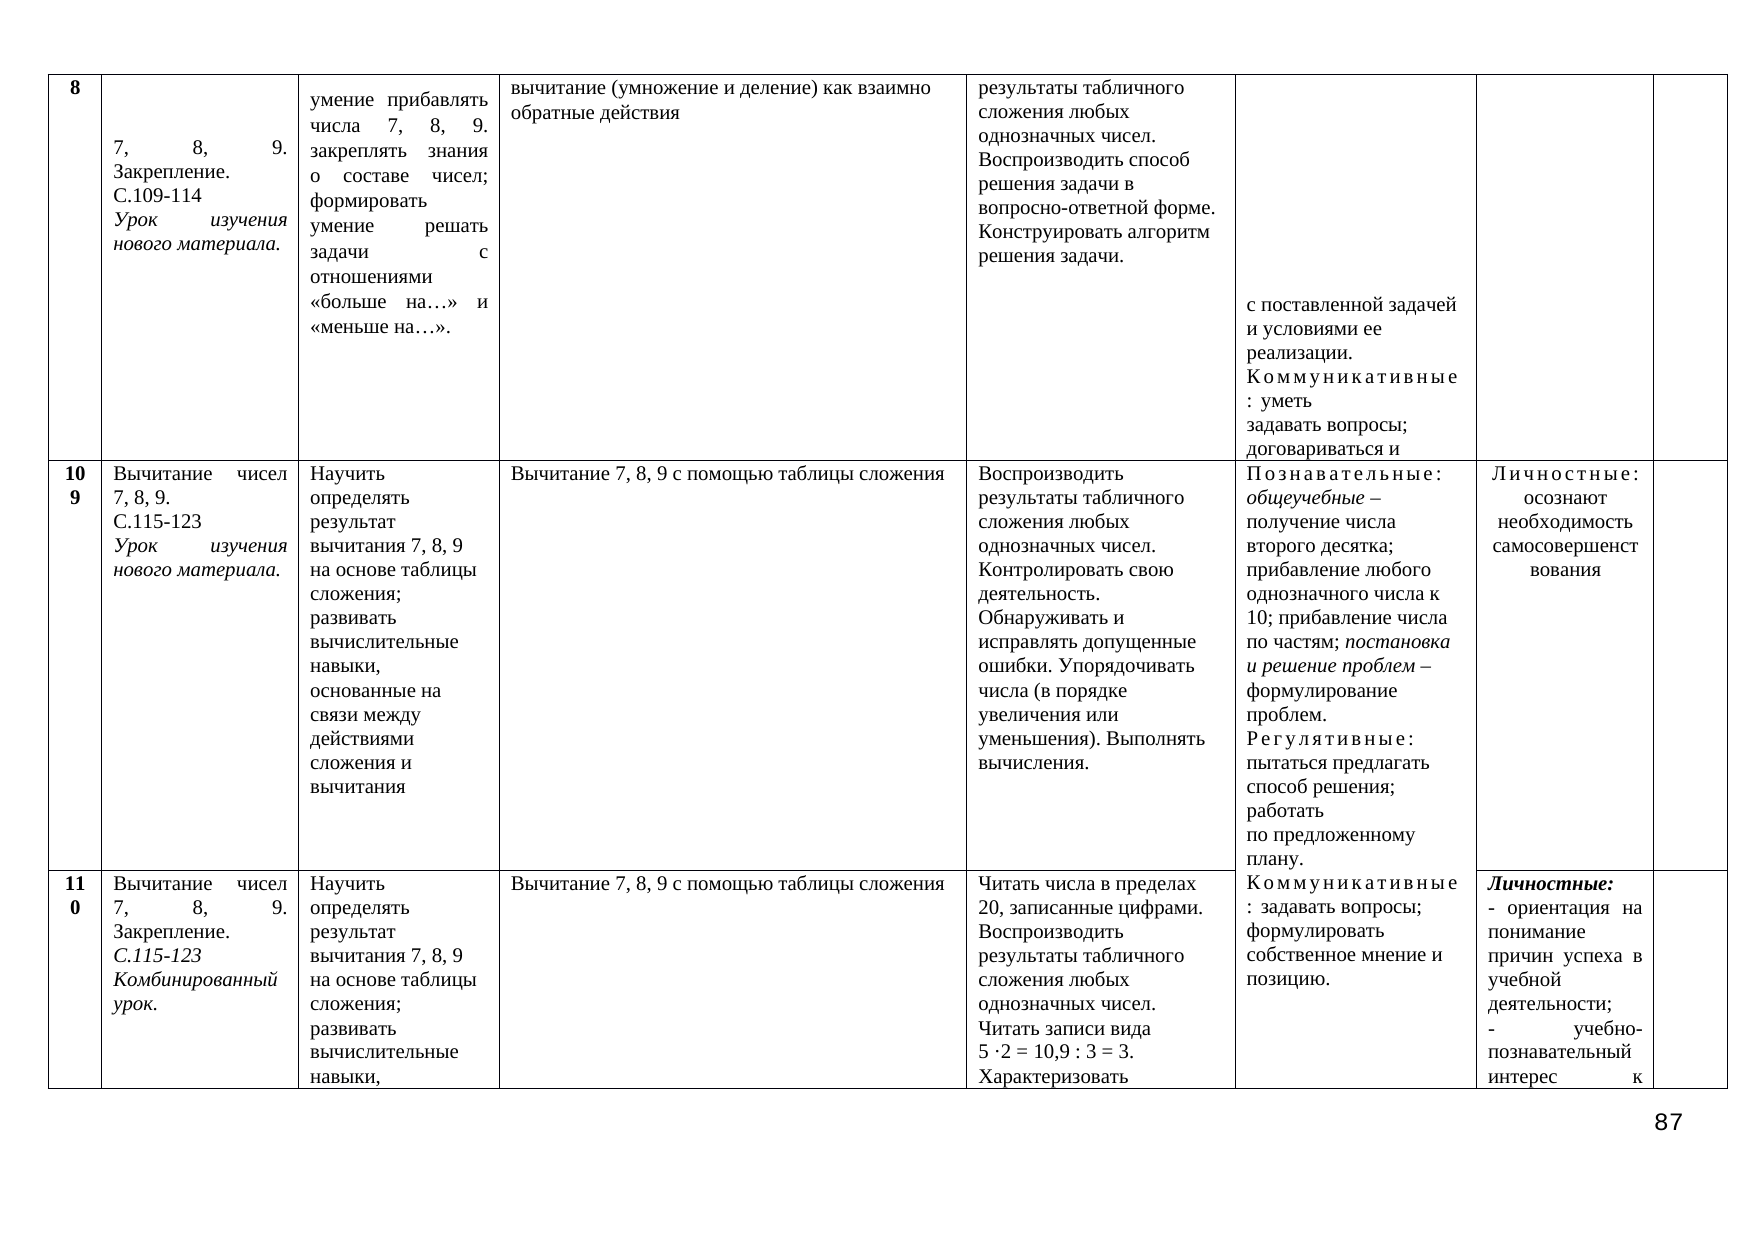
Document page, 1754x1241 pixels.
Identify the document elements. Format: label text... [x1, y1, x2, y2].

table_cell [1477, 75, 1653, 460]
table_cell Вычитание 7, 8, 9 с помощью таблицы сложения [500, 461, 966, 870]
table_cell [102, 75, 298, 460]
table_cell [102, 871, 298, 1088]
table_cell [1654, 461, 1727, 870]
table_cell [1654, 75, 1727, 460]
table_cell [299, 871, 499, 1088]
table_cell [500, 75, 966, 460]
table_cell 108 [49, 75, 101, 460]
table_cell Воспроизводить результаты табличного сложения любых однозначных чисел. Контролировать свою деятельность. Обнаруживать и исправлять допущенные ошибки. Упорядочивать числа (в порядке увеличения или уменьшения). Выполнять вычисления. [967, 461, 1235, 870]
table_cell 109 [49, 461, 101, 870]
table_cell 110 [49, 871, 101, 1088]
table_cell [967, 75, 1235, 460]
table_cell Вычитание чисел 7, 8, 9. С.115-123 Урок изучения нового материала. [102, 461, 298, 870]
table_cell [500, 871, 966, 1088]
table_cell [1654, 871, 1727, 1088]
table_cell Познавательные: общеучебные – получение числа второго десятка; прибавление любого однозначного числа к 10; прибавление числа по частям; постановка и решение проблем – формулирование проблем. Регулятивные: пытаться предлагать способ решения; работать по предложенному плану. Коммуникативные: задавать вопросы; формулировать собственное мнение и позицию. [1236, 461, 1476, 1088]
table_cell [967, 871, 1235, 1088]
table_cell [299, 75, 499, 460]
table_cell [1477, 871, 1653, 1088]
table_cell Личностные: осознают необходимость самосовершенствования [1477, 461, 1653, 870]
